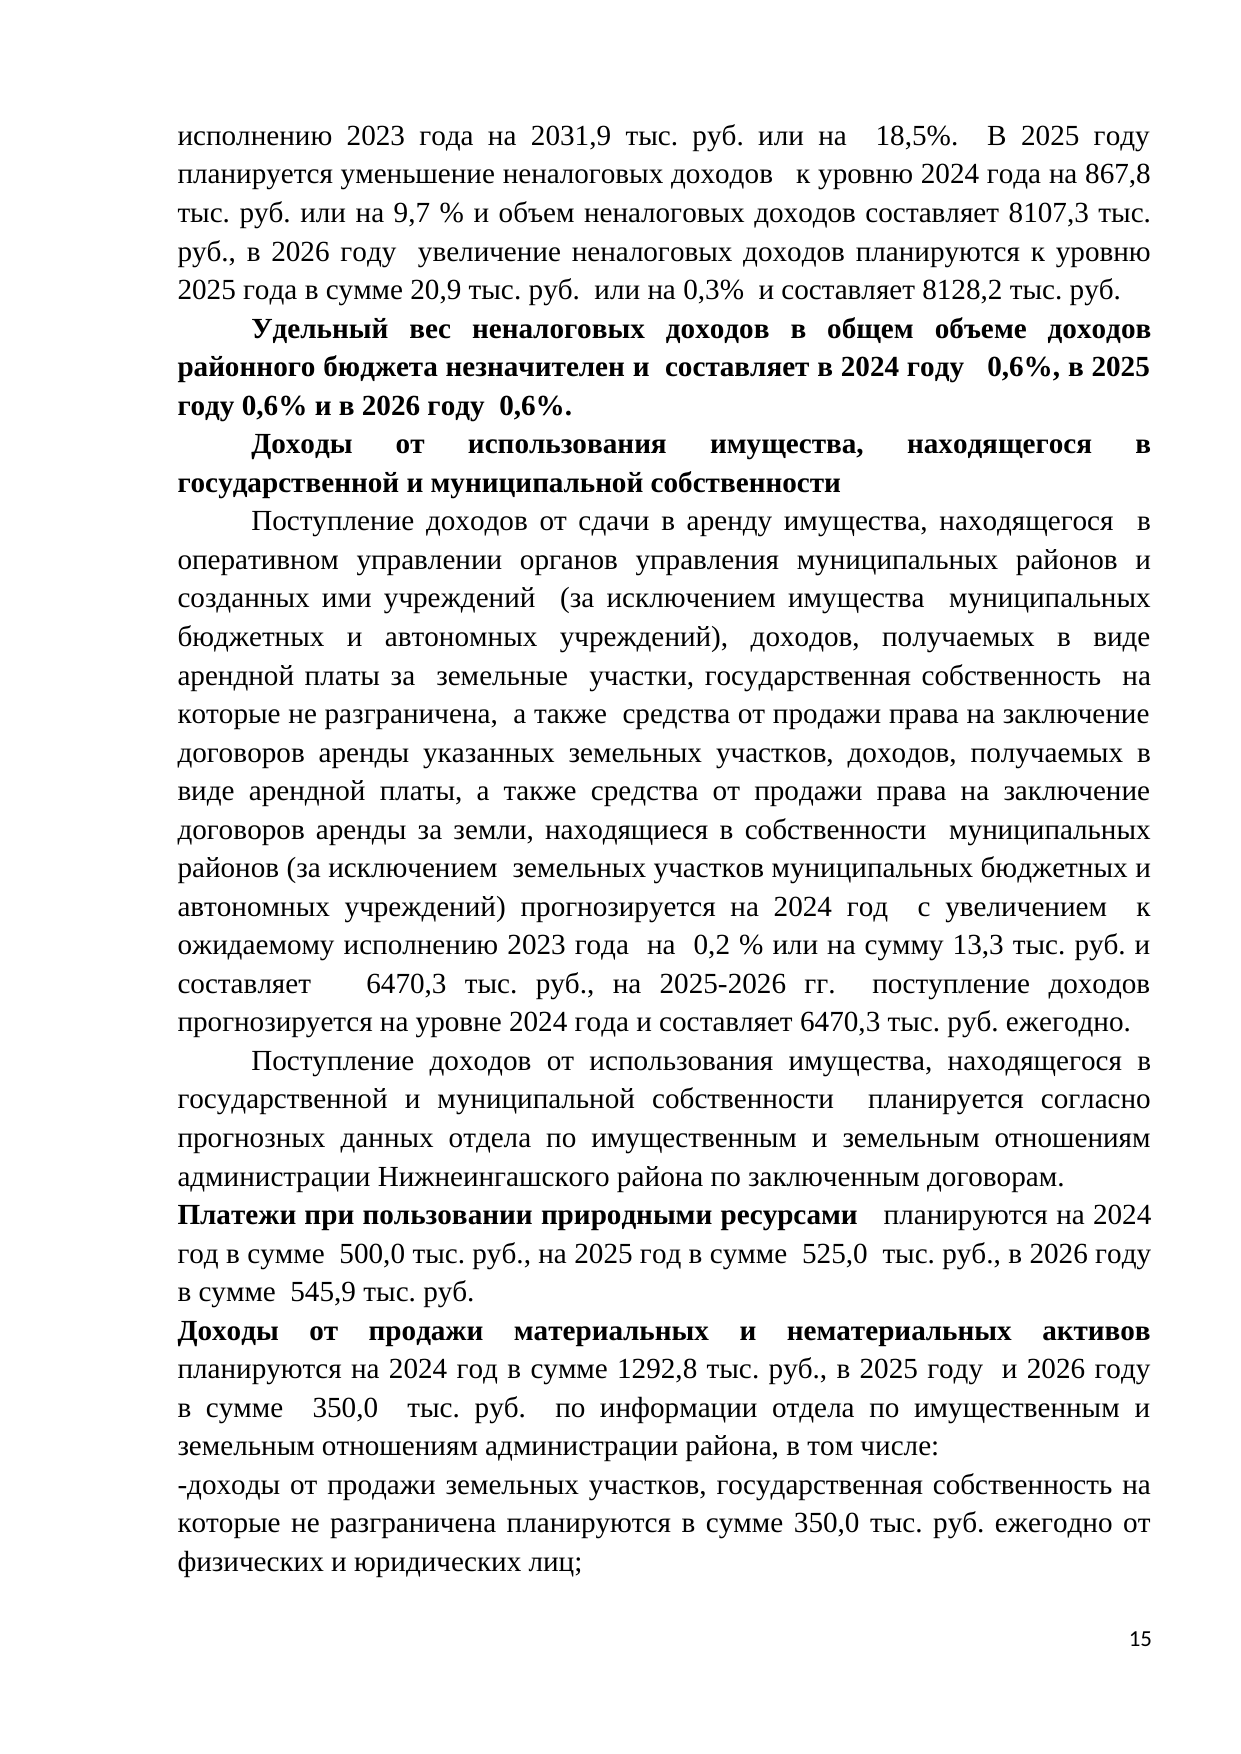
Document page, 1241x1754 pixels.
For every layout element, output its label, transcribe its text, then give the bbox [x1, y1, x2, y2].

text Платежи при пользовании природными ресурсами планируются на 2024 год в сумме 500,0 тыс. руб., на 2025 год в сумме 525,0 тыс. руб., в 2026 году в сумме 545,9 тыс. руб. [177, 1197, 1152, 1308]
text Поступление доходов от сдачи в аренду имущества, находящегося в оперативном управлении органов управления муниципальных районов и созданных ими учреждений (за исключением имущества муниципальных бюджетных и автономных учреждений), доходов, получаемых в виде арендной платы за земельные участки, государственная собственность на которые не разграничена, а также средства от продажи права на заключение договоров аренды указанных земельных участков, доходов, получаемых в виде арендной платы, а также средства от продажи права на заключение договоров аренды за земли, находящиеся в собственности муниципальных районов (за исключением земельных участков муниципальных бюджетных и автономных учреждений) прогнозируется на 2024 год с увеличением к ожидаемому исполнению 2023 года на 0,2 % или на сумму 13,3 тыс. руб. и составляет 6470,3 тыс. руб., на 2025-2026 гг. поступление доходов прогнозируется на уровне 2024 года и составляет 6470,3 тыс. руб. ежегодно. [177, 503, 1152, 1038]
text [177, 118, 1152, 306]
text -доходы от продажи земельных участков, государственная собственность на которые не разграничена планируются в сумме 350,0 тыс. руб. ежегодно от физических и юридических лиц; [177, 1467, 1152, 1578]
text Доходы от использования имущества, находящегося в государственной и муниципальной собственности [177, 426, 1152, 498]
text Поступление доходов от использования имущества, находящегося в государственной и муниципальной собственности планируется согласно прогнозных данных отдела по имущественным и земельным отношениям администрации Нижнеингашского района по заключенным договорам. [177, 1043, 1152, 1192]
text Доходы от продажи материальных и нематериальных активов планируются на 2024 год в сумме 1292,8 тыс. руб., в 2025 году и 2026 году в сумме 350,0 тыс. руб. по информации отдела по имущественным и земельным отношениям администрации района, в том числе: [177, 1313, 1152, 1462]
text Удельный вес неналоговых доходов в общем объеме доходов районного бюджета незначителен и составляет в 2024 году 0,6%, в 2025 году 0,6% и в 2026 году 0,6%. [177, 311, 1152, 421]
